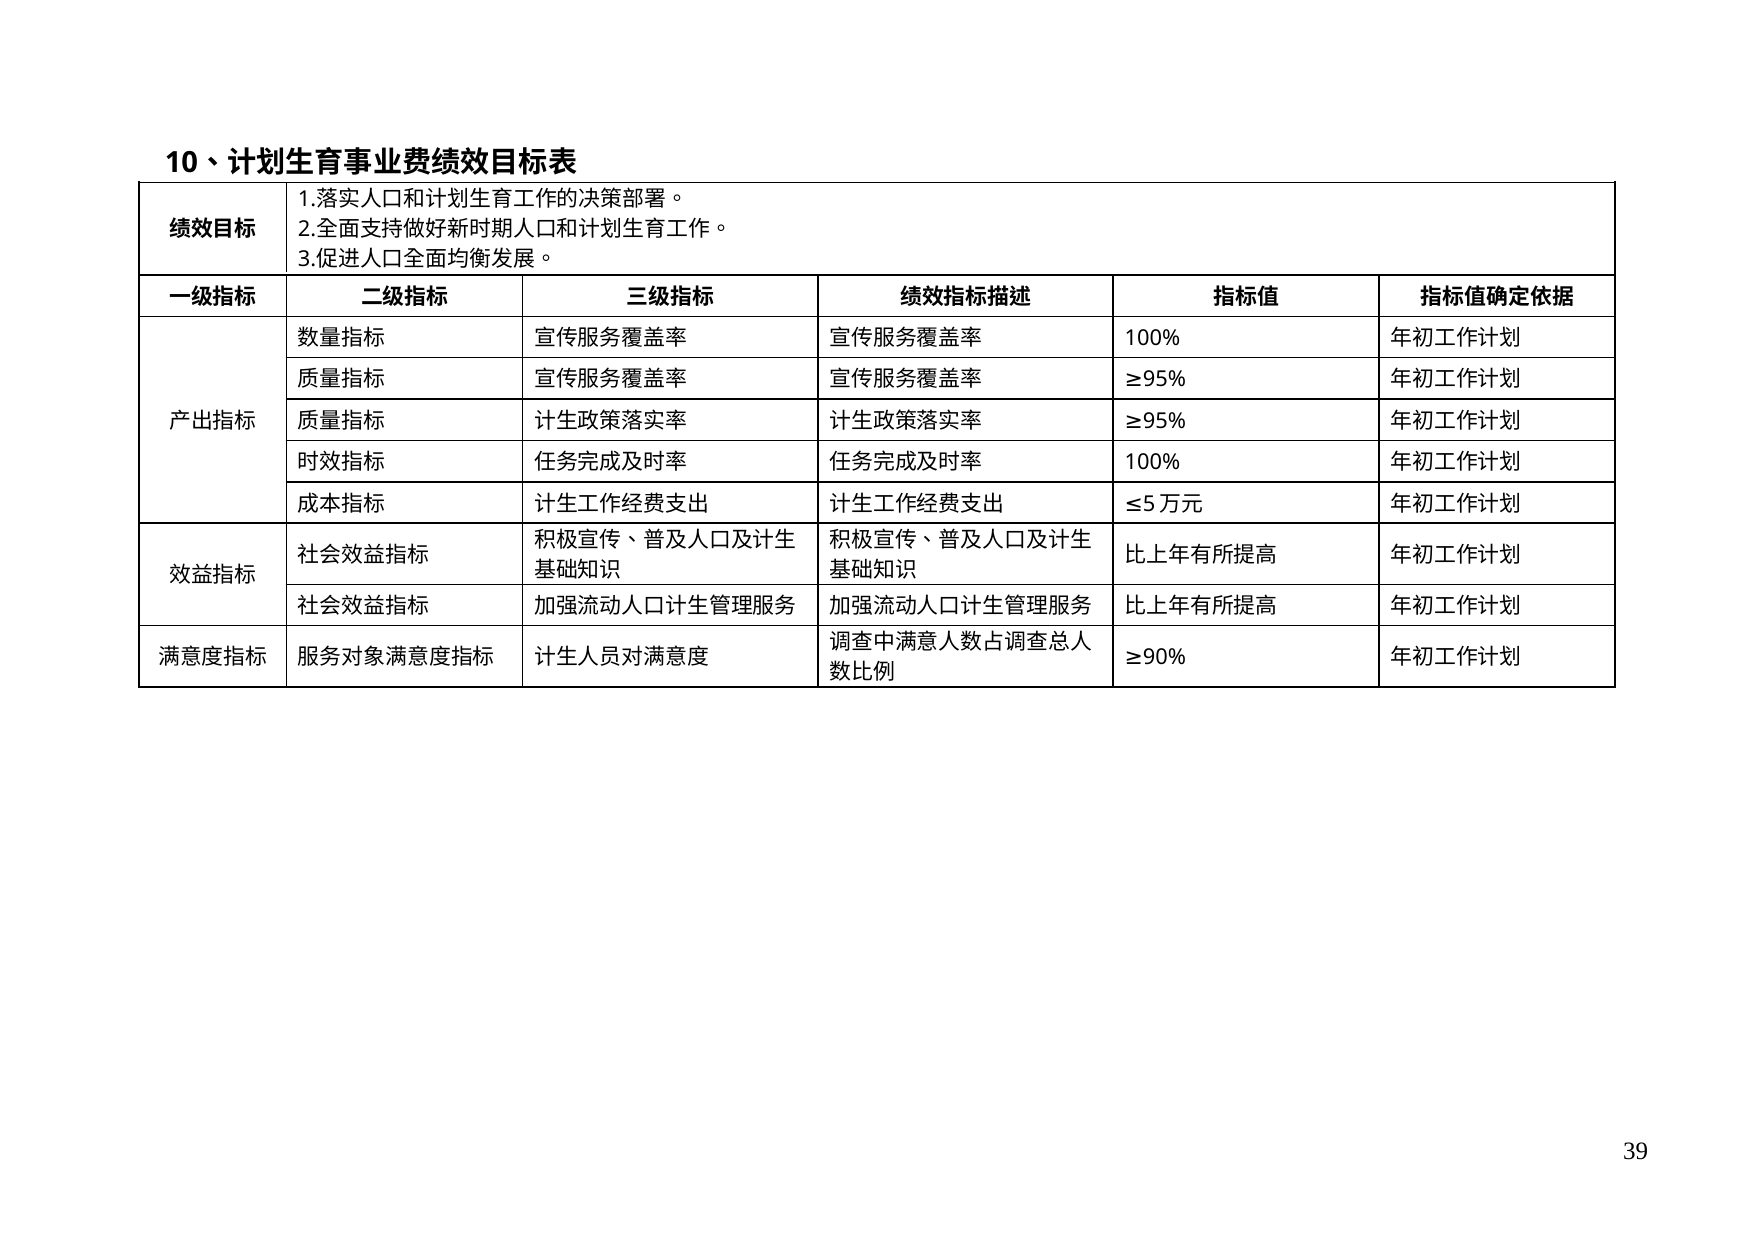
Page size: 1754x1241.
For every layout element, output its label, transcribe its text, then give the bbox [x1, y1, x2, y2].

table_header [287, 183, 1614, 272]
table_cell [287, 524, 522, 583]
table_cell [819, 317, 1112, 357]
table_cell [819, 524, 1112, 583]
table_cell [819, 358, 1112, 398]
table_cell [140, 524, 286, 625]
text 10、计划生育事业费绩效目标表 [106, 142, 1648, 181]
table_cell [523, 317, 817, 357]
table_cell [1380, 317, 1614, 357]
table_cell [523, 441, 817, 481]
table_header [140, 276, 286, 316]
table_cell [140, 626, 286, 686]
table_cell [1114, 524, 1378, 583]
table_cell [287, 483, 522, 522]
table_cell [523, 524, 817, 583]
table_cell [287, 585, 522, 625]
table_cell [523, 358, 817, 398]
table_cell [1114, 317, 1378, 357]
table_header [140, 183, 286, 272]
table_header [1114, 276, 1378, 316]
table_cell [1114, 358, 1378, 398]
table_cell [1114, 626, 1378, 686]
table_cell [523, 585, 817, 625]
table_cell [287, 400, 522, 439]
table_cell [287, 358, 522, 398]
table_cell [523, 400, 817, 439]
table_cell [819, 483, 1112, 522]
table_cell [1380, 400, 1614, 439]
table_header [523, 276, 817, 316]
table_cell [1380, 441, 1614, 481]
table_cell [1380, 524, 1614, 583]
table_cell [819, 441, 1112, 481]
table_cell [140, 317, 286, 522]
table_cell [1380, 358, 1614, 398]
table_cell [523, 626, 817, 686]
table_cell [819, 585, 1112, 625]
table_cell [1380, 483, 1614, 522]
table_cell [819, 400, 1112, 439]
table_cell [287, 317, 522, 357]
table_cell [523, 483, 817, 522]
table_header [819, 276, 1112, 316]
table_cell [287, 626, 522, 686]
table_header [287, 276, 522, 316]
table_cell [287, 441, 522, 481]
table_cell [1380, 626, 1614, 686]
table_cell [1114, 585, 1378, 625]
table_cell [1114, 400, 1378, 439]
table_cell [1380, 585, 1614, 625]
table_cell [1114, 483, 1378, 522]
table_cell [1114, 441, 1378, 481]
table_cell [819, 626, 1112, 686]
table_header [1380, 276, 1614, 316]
